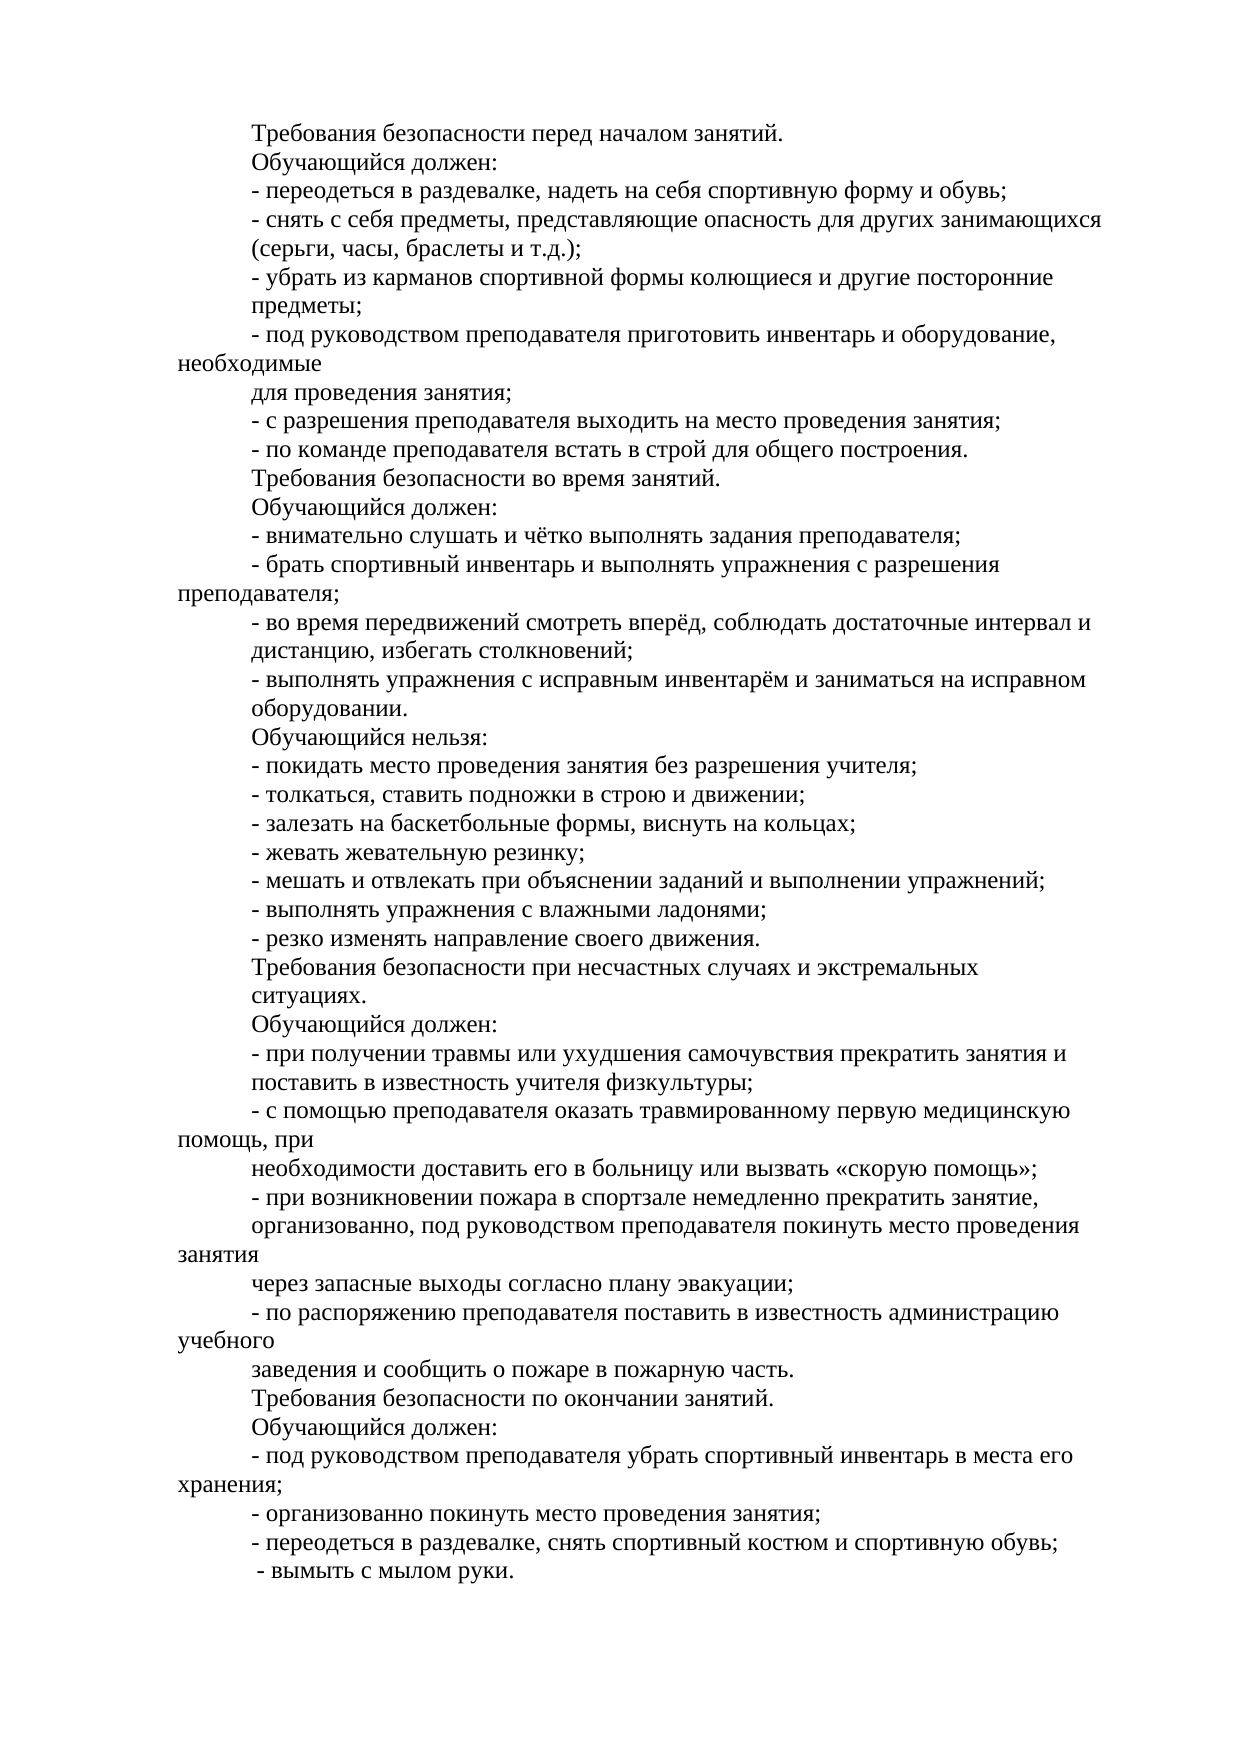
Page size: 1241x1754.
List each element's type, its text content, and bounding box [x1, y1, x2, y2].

text - по команде преподавателя встать в строй для общего построения. [177, 434, 1152, 463]
text Обучающийся должен: [177, 147, 1152, 176]
text - убрать из карманов спортивной формы колющиеся и другие посторонние [177, 262, 1152, 291]
text для проведения занятия; [177, 377, 1152, 406]
text дистанцию, избегать столкновений; [177, 636, 1152, 664]
text Обучающийся должен: [177, 492, 1152, 521]
text необходимости доставить его в больницу или вызвать «скорую помощь»; [177, 1153, 1152, 1182]
text - переодеться в раздевалке, надеть на себя спортивную форму и обувь; [177, 176, 1152, 204]
text - выполнять упражнения с исправным инвентарём и заниматься на исправном [177, 664, 1152, 693]
text - организованно покинуть место проведения занятия; [177, 1498, 1152, 1527]
text - под руководством преподавателя убрать спортивный инвентарь в места его хранения; [177, 1441, 1152, 1498]
text - под руководством преподавателя приготовить инвентарь и оборудование, необходимые [177, 319, 1152, 377]
text Обучающийся нельзя: [177, 722, 1152, 751]
text Обучающийся должен: [177, 1412, 1152, 1441]
text - внимательно слушать и чётко выполнять задания преподавателя; [177, 521, 1152, 549]
text - вымыть с мылом руки. [177, 1556, 1152, 1584]
text - переодеться в раздевалке, снять спортивный костюм и спортивную обувь; [177, 1527, 1152, 1556]
text Требования безопасности во время занятий. [177, 463, 1152, 492]
text - снять с себя предметы, представляющие опасность для других занимающихся [177, 204, 1152, 233]
text поставить в известность учителя физкультуры; [177, 1067, 1152, 1096]
text Требования безопасности по окончании занятий. [177, 1383, 1152, 1412]
text - выполнять упражнения с влажными ладонями; [177, 894, 1152, 923]
text - по распоряжению преподавателя поставить в известность администрацию учебного [177, 1297, 1152, 1354]
text ситуациях. [177, 981, 1152, 1009]
text - при получении травмы или ухудшения самочувствия прекратить занятия и [177, 1038, 1152, 1067]
text Обучающийся должен: [177, 1009, 1152, 1038]
text через запасные выходы согласно плану эвакуации; [177, 1268, 1152, 1297]
text оборудовании. [177, 693, 1152, 722]
text (серьги, часы, браслеты и т.д.); [177, 233, 1152, 262]
text - резко изменять направление своего движения. [177, 923, 1152, 952]
text - брать спортивный инвентарь и выполнять упражнения с разрешения преподавателя; [177, 549, 1152, 607]
text - покидать место проведения занятия без разрешения учителя; [177, 751, 1152, 779]
text Требования безопасности при несчастных случаях и экстремальных [177, 952, 1152, 981]
text Требования безопасности перед началом занятий. [177, 118, 1152, 147]
text - с помощью преподавателя оказать травмированному первую медицинскую помощь, при [177, 1096, 1152, 1153]
text заведения и сообщить о пожаре в пожарную часть. [177, 1354, 1152, 1383]
text предметы; [177, 291, 1152, 319]
text - мешать и отвлекать при объяснении заданий и выполнении упражнений; [177, 866, 1152, 894]
text - толкаться, ставить подножки в строю и движении; [177, 779, 1152, 808]
text - с разрешения преподавателя выходить на место проведения занятия; [177, 406, 1152, 434]
text - залезать на баскетбольные формы, виснуть на кольцах; [177, 808, 1152, 837]
text организованно, под руководством преподавателя покинуть место проведения занятия [177, 1211, 1152, 1268]
text - во время передвижений смотреть вперёд, соблюдать достаточные интервал и [177, 607, 1152, 636]
text - при возникновении пожара в спортзале немедленно прекратить занятие, [177, 1182, 1152, 1211]
text - жевать жевательную резинку; [177, 837, 1152, 866]
